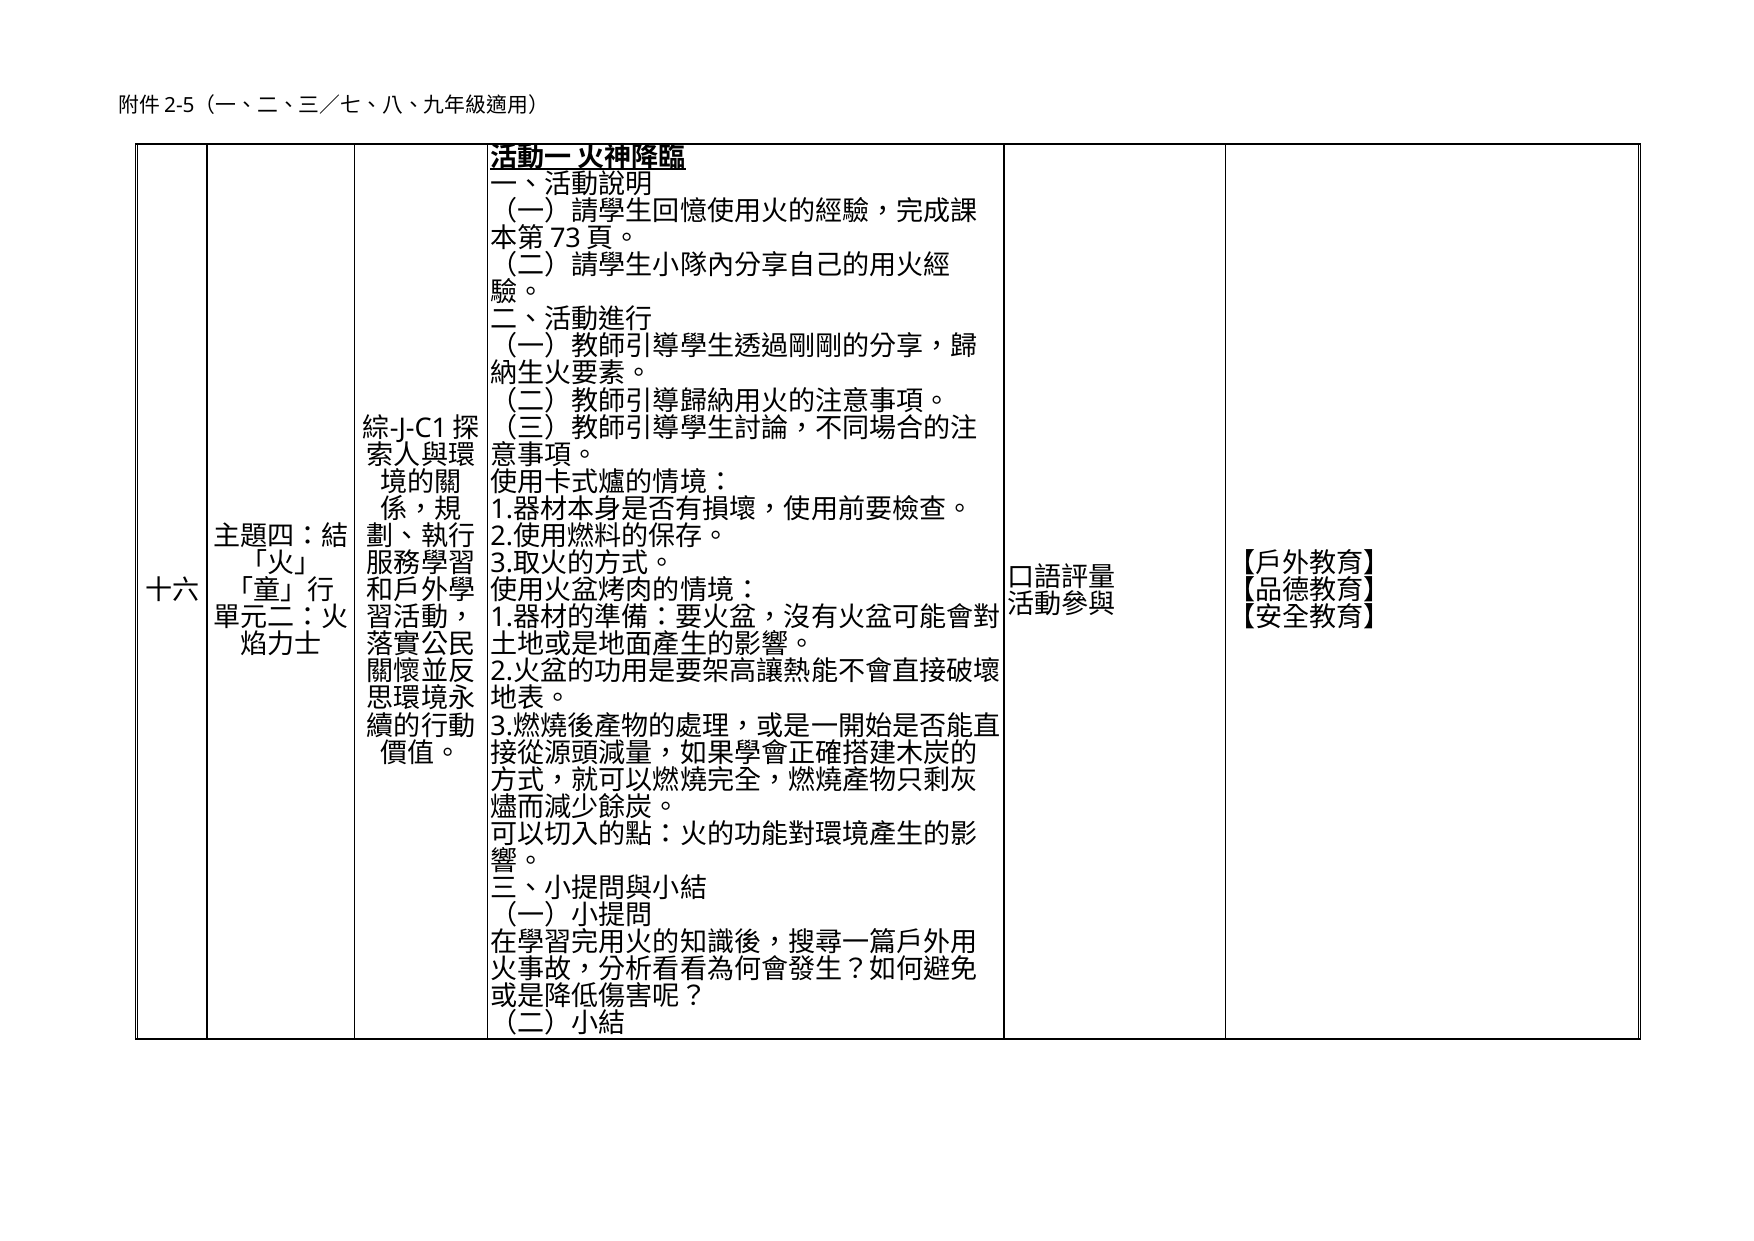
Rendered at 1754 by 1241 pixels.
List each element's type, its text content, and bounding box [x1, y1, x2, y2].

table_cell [355, 145, 487, 1038]
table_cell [208, 145, 354, 1038]
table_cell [1226, 145, 1638, 1038]
table_cell 活動一 火神降臨 一、活動說明 （一）請學生回憶使用火的經驗，完成課本第73頁。 （二）請學生小隊內分享自己的用火經驗。 二、活動進行 （一）教師引導學生透過剛剛的分享，歸納生火要素。 （二）教師引導歸納用火的注意事項。 （三）教師引導學生討論，不同場合的注意事項。 使用卡式爐的情境： 1.器材本身是否有損壞，使用前要檢查。 2.使用燃料的保存。 3.取火的方式。 使用火盆烤肉的情境： 1.器材的準備：要火盆，沒有火盆可能會對土地或是地面產生的影響。 2.火盆的功用是要架高讓熱能不會直接破壞地表。 3.燃燒後產物的處理，或是一開始是否能直接從源頭減量，如果學會正確搭建木炭的方式，就可以燃燒完全，燃燒產物只剩灰燼而減少餘炭。 可以切入的點：火的功能對環境產生的影響。 三、小提問與小結 （一）小提問 在學習完用火的知識後，搜尋一篇戶外用火事故，分析看看為何會發生？如何避免或是降低傷害呢？ （二）小結 [488, 145, 1003, 1038]
table_cell 十六 [138, 145, 206, 1038]
table_cell 口語評量 活動參與 [1005, 145, 1225, 1038]
